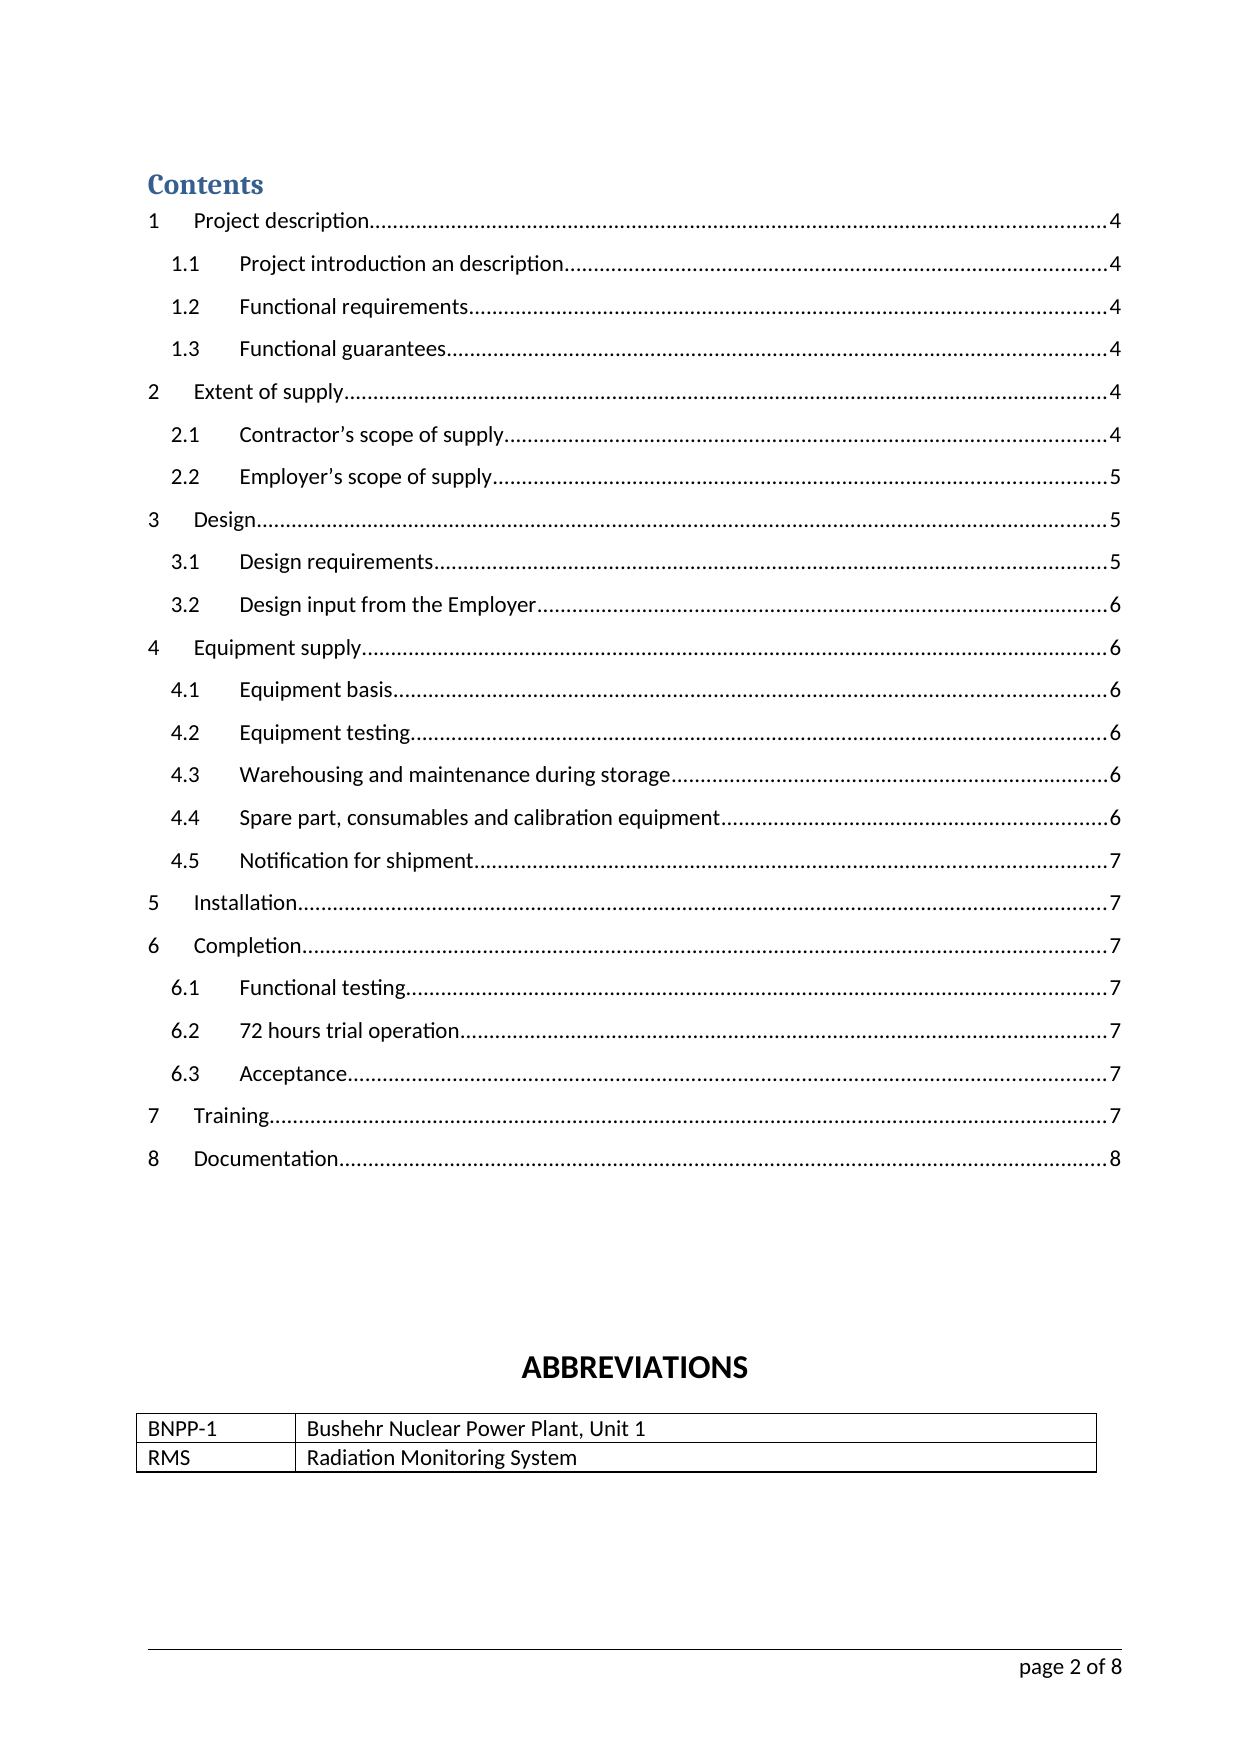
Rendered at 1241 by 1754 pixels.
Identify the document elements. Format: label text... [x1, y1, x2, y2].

table_header BNPP-1 [137, 1414, 295, 1442]
text ABBREVIATIONS [148, 1346, 1122, 1386]
table_header Bushehr Nuclear Power Plant, Unit 1 [296, 1414, 1096, 1442]
table_cell RMS [137, 1443, 295, 1471]
table_cell Radiation Monitoring System [296, 1443, 1096, 1471]
